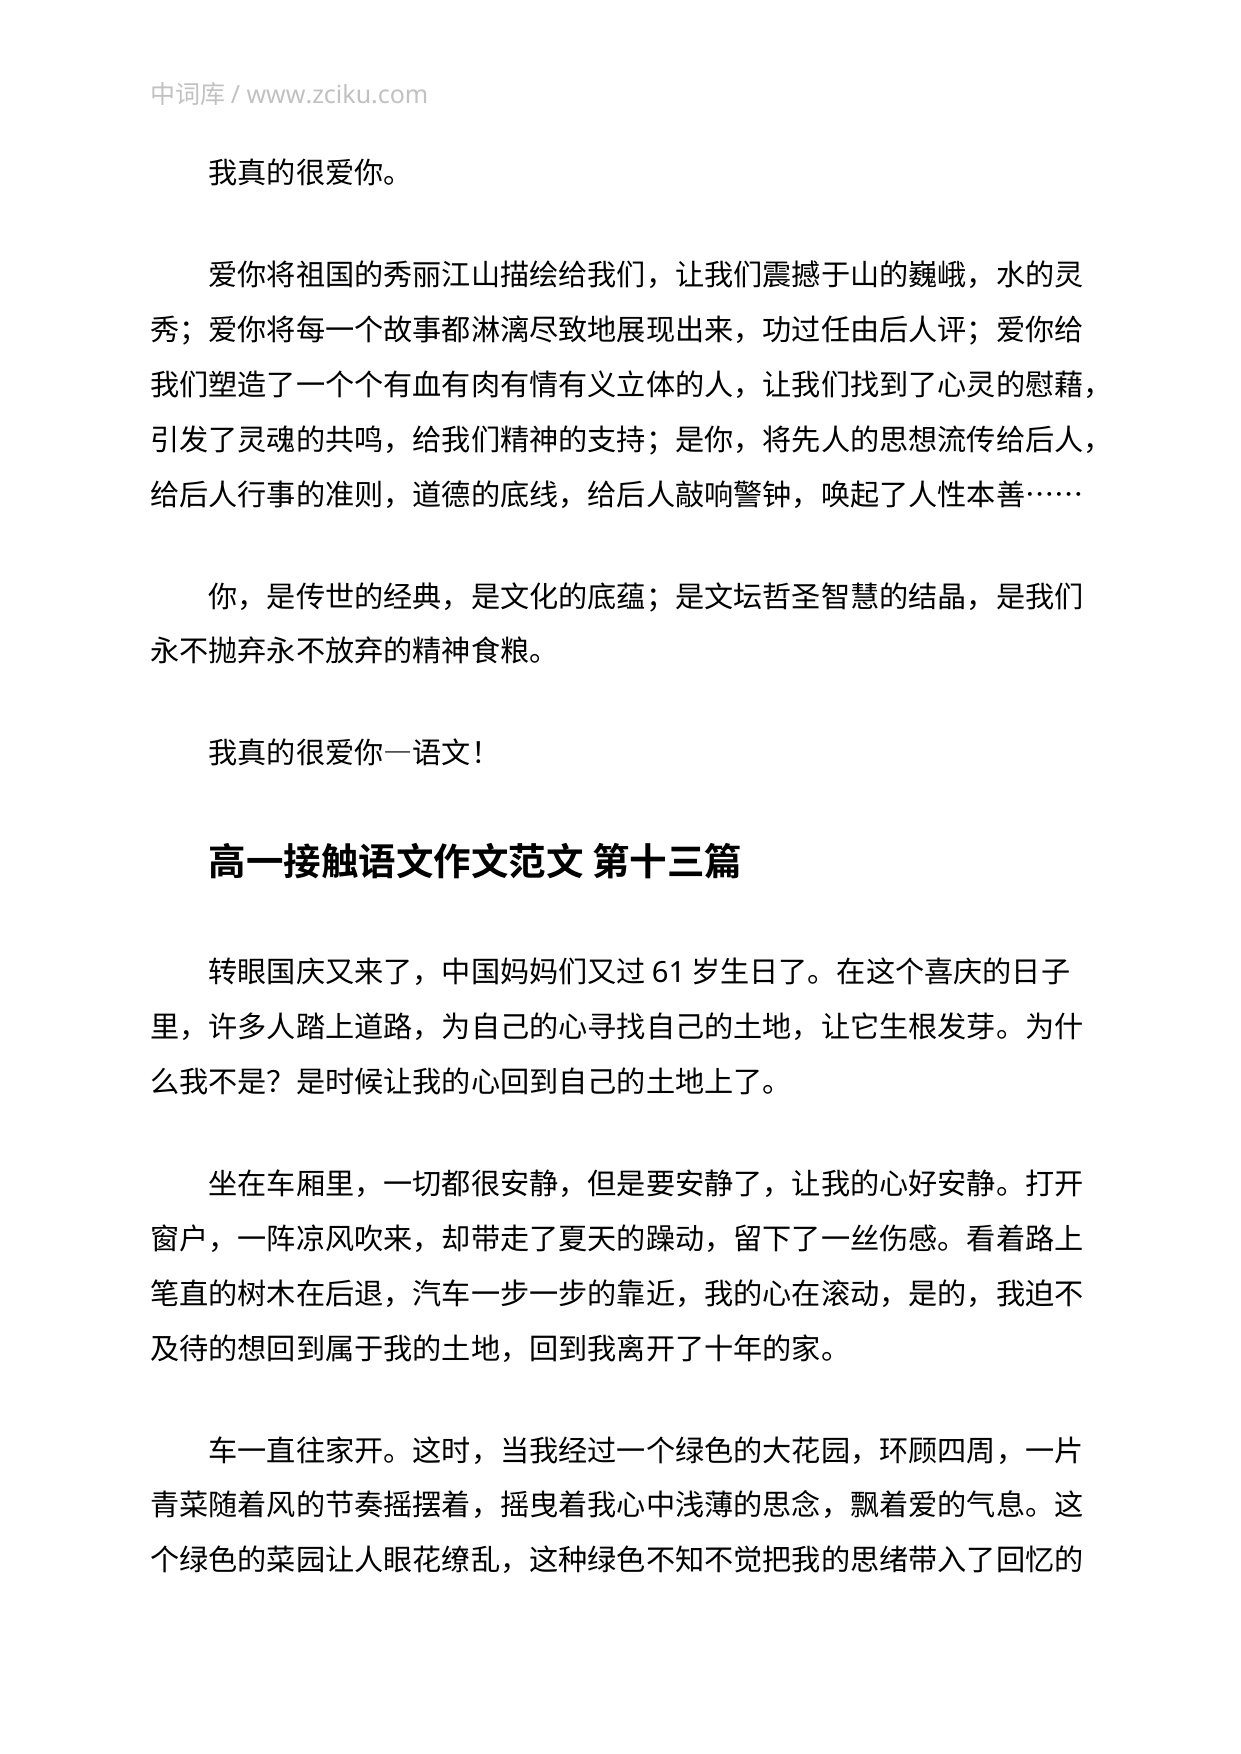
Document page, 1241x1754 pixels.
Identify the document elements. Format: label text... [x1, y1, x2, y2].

text 高一接触语文作文范文 第十三篇 [150, 832, 1090, 886]
text 爱你将祖国的秀丽江山描绘给我们，让我们震撼于山的巍峨，水的灵秀；爱你将每一个故事都淋漓尽致地展现出来，功过任由后人评；爱你给我们塑造了一个个有血有肉有情有义立体的人，让我们找到了心灵的慰藉，引发了灵魂的共鸣，给我们精神的支持；是你，将先人的思想流传给后人，给后人行事的准则，道德的底线，给后人敲响警钟，唤起了人性本善…… [150, 252, 1090, 514]
text 转眼国庆又来了，中国妈妈们又过61岁生日了。在这个喜庆的日子里，许多人踏上道路，为自己的心寻找自己的土地，让它生根发芽。为什么我不是？是时候让我的心回到自己的土地上了。 [150, 949, 1090, 1101]
text 坐在车厢里，一切都很安静，但是要安静了，让我的心好安静。打开窗户，一阵凉风吹来，却带走了夏天的躁动，留下了一丝伤感。看着路上笔直的树木在后退，汽车一步一步的靠近，我的心在滚动，是的，我迫不及待的想回到属于我的土地，回到我离开了十年的家。 [150, 1161, 1090, 1368]
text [150, 1427, 1090, 1579]
text 我真的很爱你。 [150, 150, 1090, 192]
text 我真的很爱你—语文！ [150, 730, 1090, 772]
text 你，是传世的经典，是文化的底蕴；是文坛哲圣智慧的结晶，是我们永不抛弃永不放弃的精神食粮。 [150, 573, 1090, 670]
